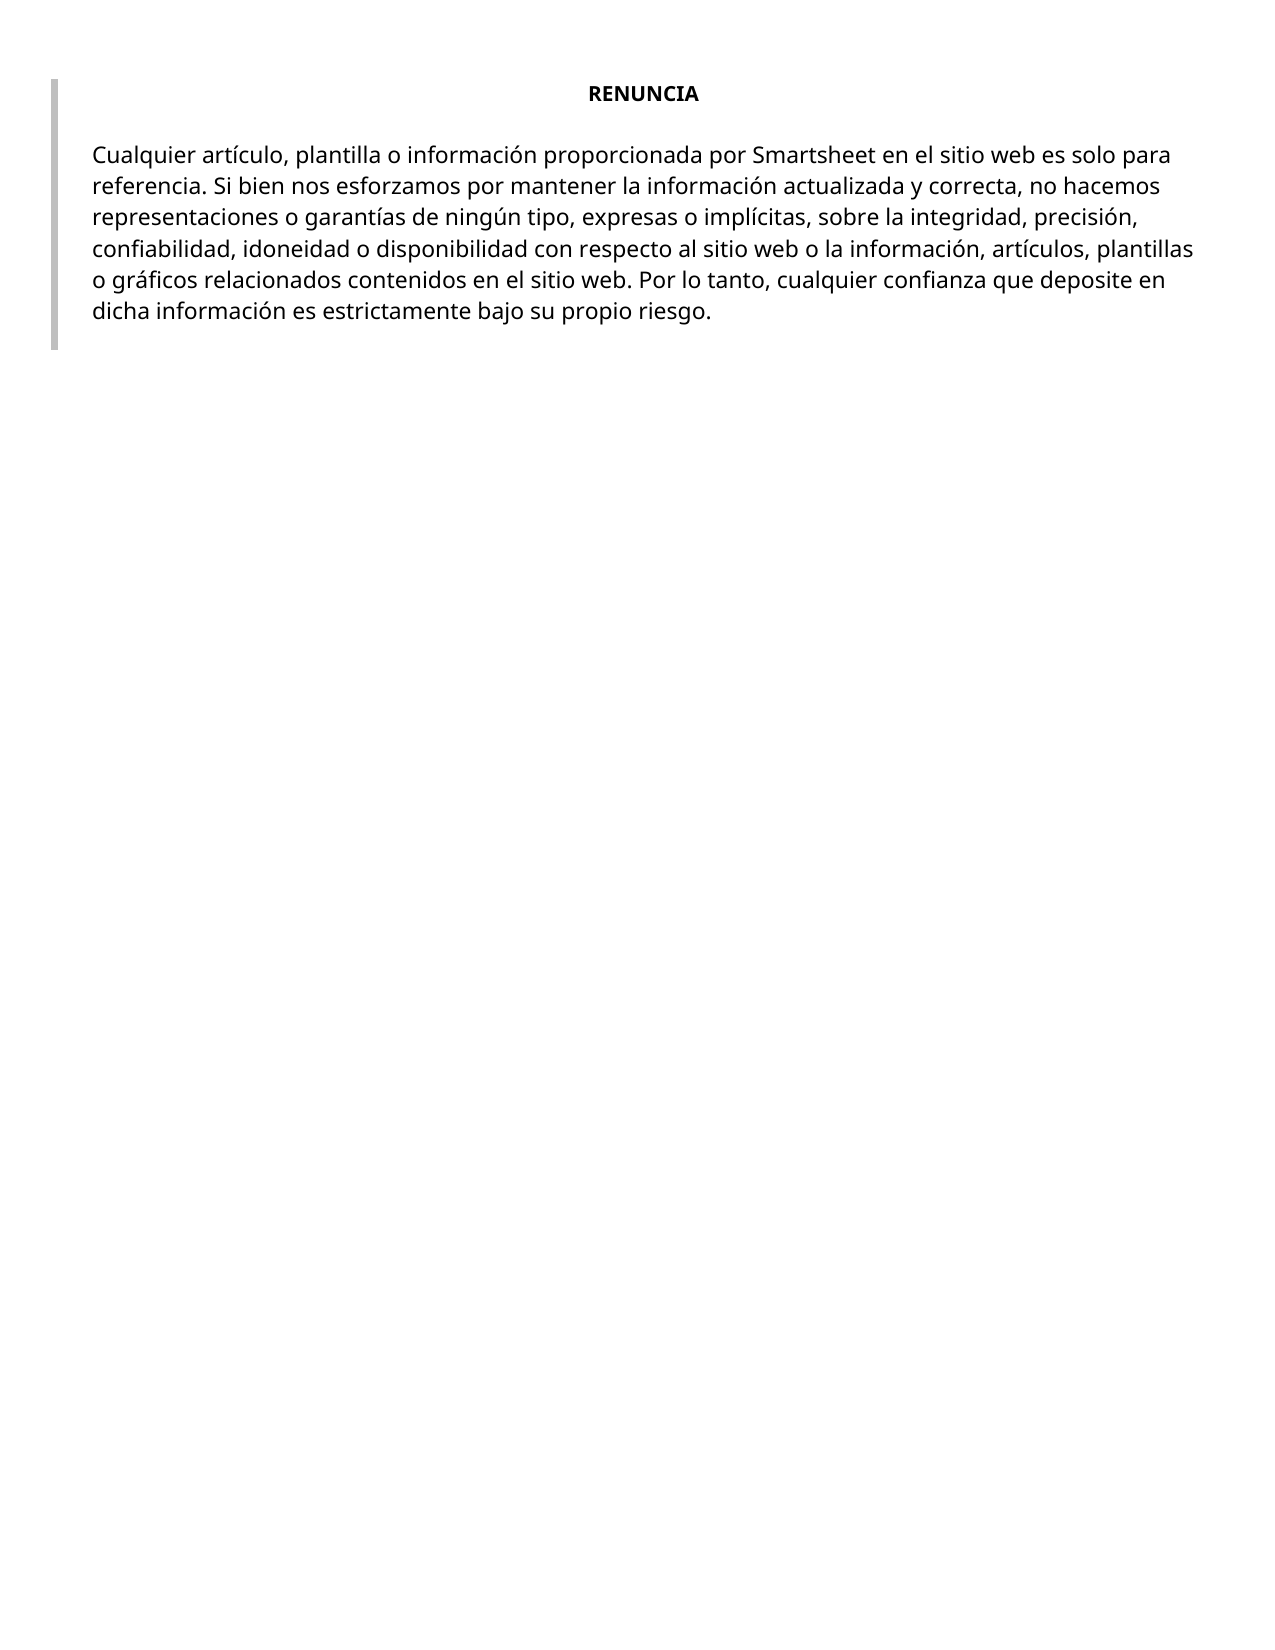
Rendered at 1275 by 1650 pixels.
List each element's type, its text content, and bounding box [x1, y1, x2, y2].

table_header RENUNCIA Cualquier artículo, plantilla o información proporcionada por Smartsheet en el sitio web es solo para referencia. Si bien nos esforzamos por mantener la información actualizada y correcta, no hacemos representaciones o garantías de ningún tipo, expresas o implícitas, sobre la integridad, precisión, confiabilidad, idoneidad o disponibilidad con respecto al sitio web o la información, artículos, plantillas o gráficos relacionados contenidos en el sitio web. Por lo tanto, cualquier confianza que deposite en dicha información es estrictamente bajo su propio riesgo. [58, 79, 1207, 350]
